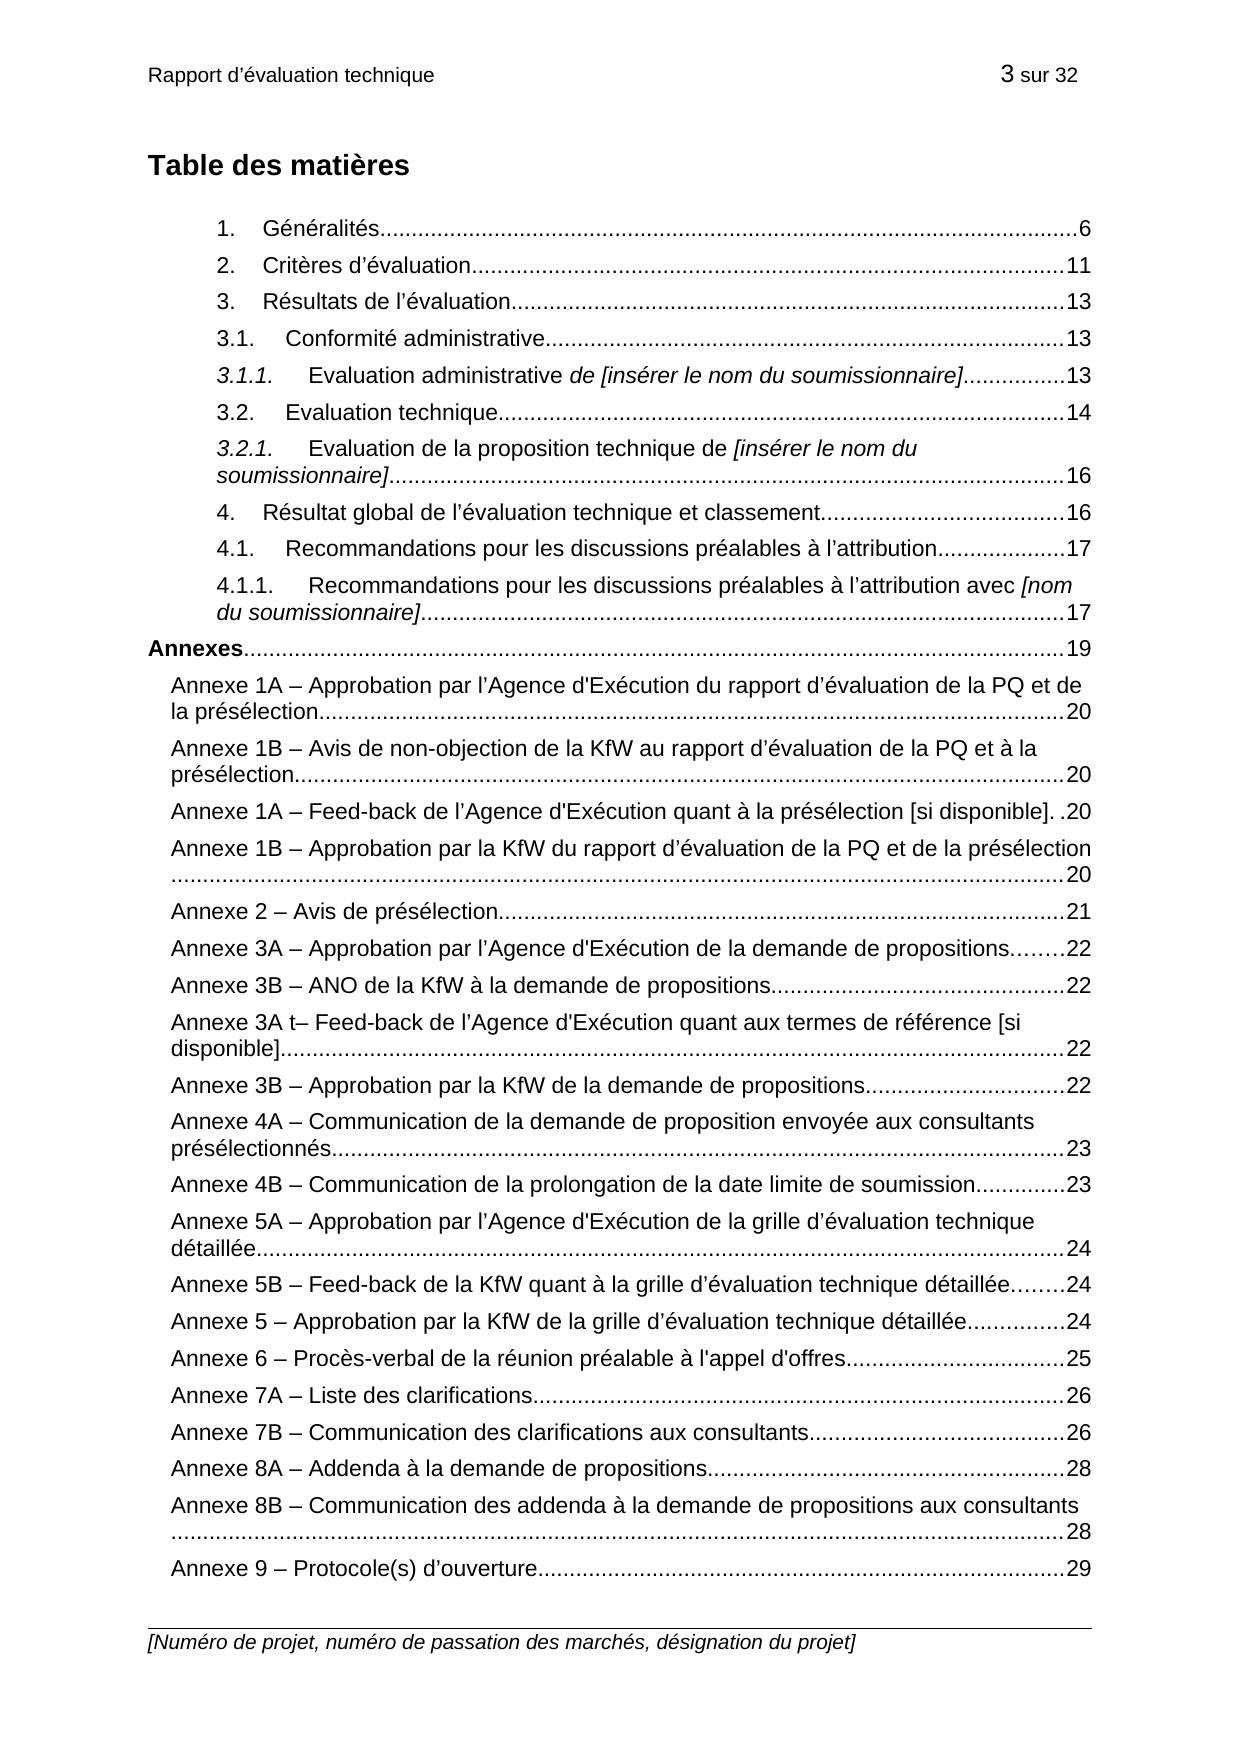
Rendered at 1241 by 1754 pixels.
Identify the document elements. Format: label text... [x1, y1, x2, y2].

text Annexe 5A – Approbation par l’Agence d'Exécution de la grille d’évaluation technique détaillée 24 [171, 1208, 1092, 1261]
text Annexe 3B – ANO de la KfW à la demande de propositions 22 [171, 972, 1092, 998]
text Annexe 3B – Approbation par la KfW de la demande de propositions 22 [171, 1072, 1092, 1098]
text Annexes 19 [148, 635, 1092, 662]
text Annexe 5B – Feed-back de la KfW quant à la grille d’évaluation technique détaillée 24 [171, 1271, 1092, 1298]
text 4.1. Recommandations pour les discussions préalables à l’attribution 17 [216, 535, 1092, 562]
text Annexe 5 – Approbation par la KfW de la grille d’évaluation technique détaillée 24 [171, 1308, 1092, 1334]
text Table des matières [148, 148, 1092, 181]
text Annexe 6 – Procès-verbal de la réunion préalable à l'appel d'offres 25 [171, 1345, 1092, 1371]
text 3. Résultats de l’évaluation 13 [216, 288, 1092, 315]
text 3.1.1. Evaluation administrative de [insérer le nom du soumissionnaire] 13 [216, 362, 1092, 388]
text 4.1.1. Recommandations pour les discussions préalables à l’attribution avec [nom du soumissionnaire] 17 [216, 572, 1092, 625]
text Annexe 7A – Liste des clarifications 26 [171, 1382, 1092, 1408]
text Annexe 4B – Communication de la prolongation de la date limite de soumission 23 [171, 1171, 1092, 1198]
text Annexe 1A – Feed-back de l’Agence d'Exécution quant à la présélection [si disponible] 20 [171, 798, 1092, 824]
text Annexe 8B – Communication des addenda à la demande de propositions aux consultants 28 [171, 1492, 1092, 1545]
text Annexe 1A – Approbation par l’Agence d'Exécution du rapport d’évaluation de la PQ et de la présélection 20 [171, 672, 1092, 725]
text Annexe 1B – Approbation par la KfW du rapport d’évaluation de la PQ et de la présélection 20 [171, 835, 1092, 888]
text 3.2.1. Evaluation de la proposition technique de [insérer le nom du soumissionnaire] 16 [216, 435, 1092, 488]
text 3.1. Conformité administrative 13 [216, 325, 1092, 351]
text Annexe 2 – Avis de présélection 21 [171, 898, 1092, 924]
text Annexe 8A – Addenda à la demande de propositions 28 [171, 1455, 1092, 1482]
text Annexe 7B – Communication des clarifications aux consultants 26 [171, 1418, 1092, 1445]
text 2. Critères d’évaluation 11 [216, 252, 1092, 278]
text 4. Résultat global de l’évaluation technique et classement 16 [216, 498, 1092, 525]
text 1. Généralités 6 [216, 215, 1092, 241]
text 3.2. Evaluation technique 14 [216, 399, 1092, 425]
text Annexe 4A – Communication de la demande de proposition envoyée aux consultants présélectionnés 23 [171, 1108, 1092, 1161]
text Annexe 1B – Avis de non-objection de la KfW au rapport d’évaluation de la PQ et à la présélection 20 [171, 735, 1092, 788]
text Annexe 3A t– Feed-back de l’Agence d'Exécution quant aux termes de référence [si disponible] 22 [171, 1008, 1092, 1061]
text Annexe 9 – Protocole(s) d’ouverture 29 [171, 1555, 1092, 1581]
text Annexe 3A – Approbation par l’Agence d'Exécution de la demande de propositions 22 [171, 935, 1092, 961]
